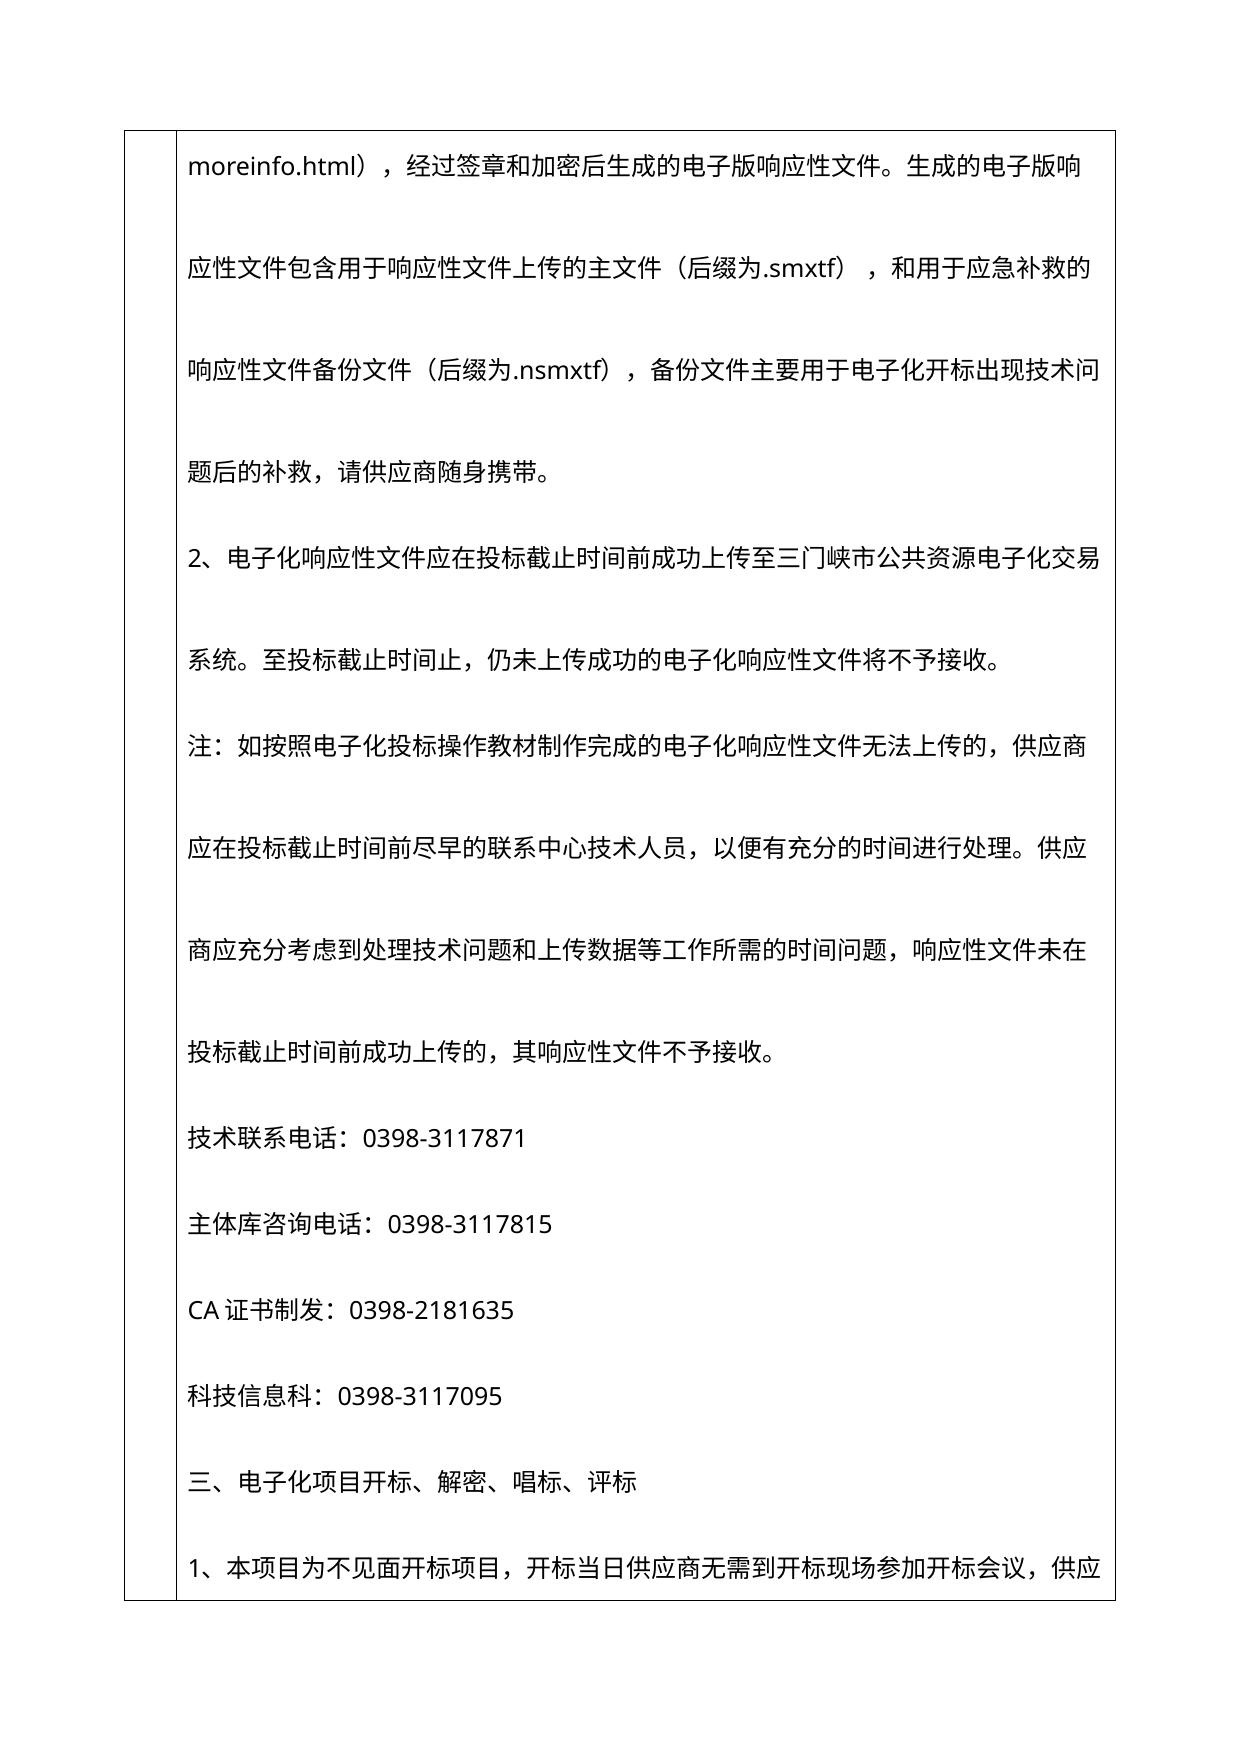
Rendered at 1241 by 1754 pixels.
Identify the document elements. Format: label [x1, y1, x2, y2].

table_cell [125, 131, 176, 1600]
table_cell [177, 131, 1115, 1600]
